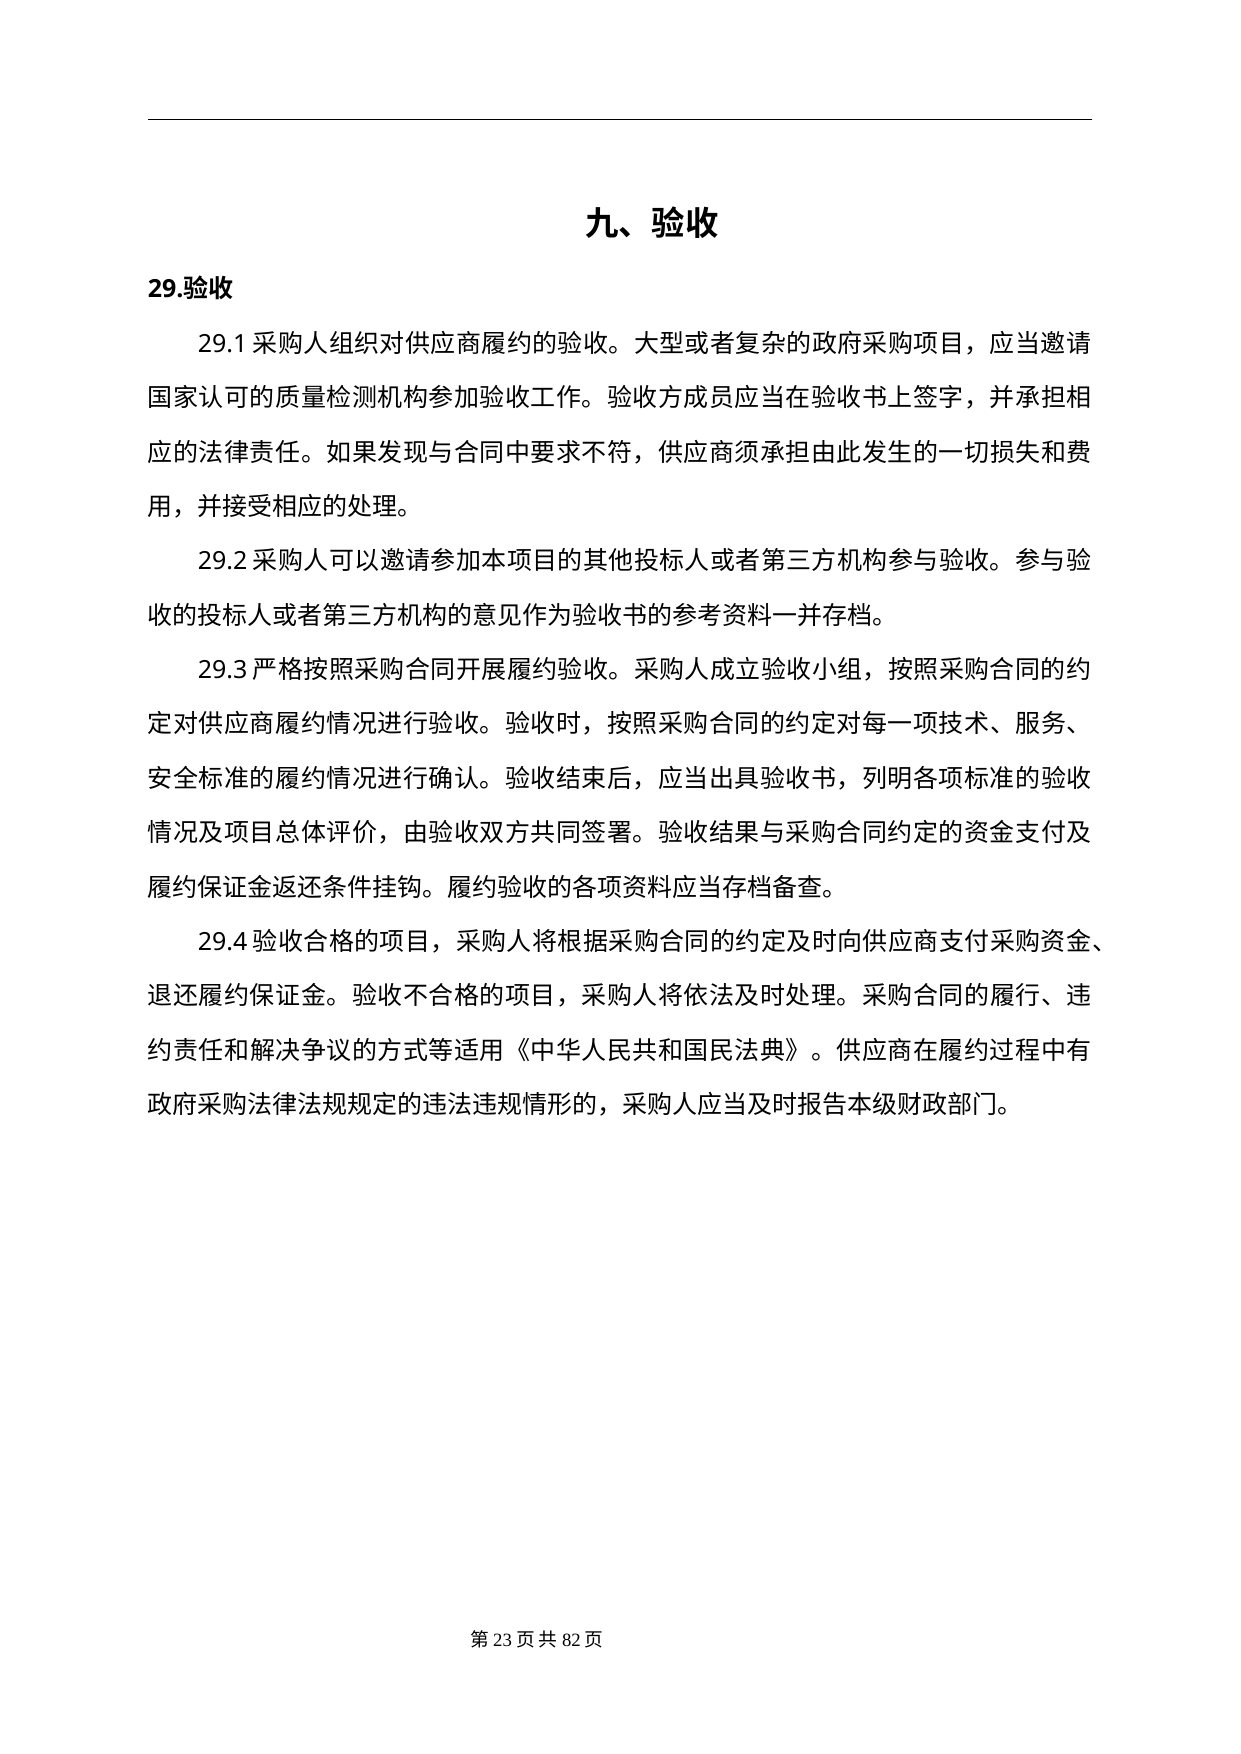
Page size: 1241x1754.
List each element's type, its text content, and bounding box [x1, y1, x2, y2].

text 29.验收 [148, 269, 1092, 305]
text 29.1采购人组织对供应商履约的验收。大型或者复杂的政府采购项目，应当邀请国家认可的质量检测机构参加验收工作。验收方成员应当在验收书上签字，并承担相应的法律责任。如果发现与合同中要求不符，供应商须承担由此发生的一切损失和费用，并接受相应的处理。 [148, 323, 1092, 523]
text 29.4验收合格的项目，采购人将根据采购合同的约定及时向供应商支付采购资金、退还履约保证金。验收不合格的项目，采购人将依法及时处理。采购合同的履行、违约责任和解决争议的方式等适用《中华人民共和国民法典》。供应商在履约过程中有政府采购法律法规规定的违法违规情形的，采购人应当及时报告本级财政部门。 [148, 921, 1092, 1121]
text 九、验收 [160, 197, 1092, 245]
text 29.2采购人可以邀请参加本项目的其他投标人或者第三方机构参与验收。参与验收的投标人或者第三方机构的意见作为验收书的参考资料一并存档。 [148, 541, 1092, 631]
text 29.3严格按照采购合同开展履约验收。采购人成立验收小组，按照采购合同的约定对供应商履约情况进行验收。验收时，按照采购合同的约定对每一项技术、服务、安全标准的履约情况进行确认。验收结束后，应当出具验收书，列明各项标准的验收情况及项目总体评价，由验收双方共同签署。验收结果与采购合同约定的资金支付及履约保证金返还条件挂钩。履约验收的各项资料应当存档备查。 [148, 649, 1092, 903]
